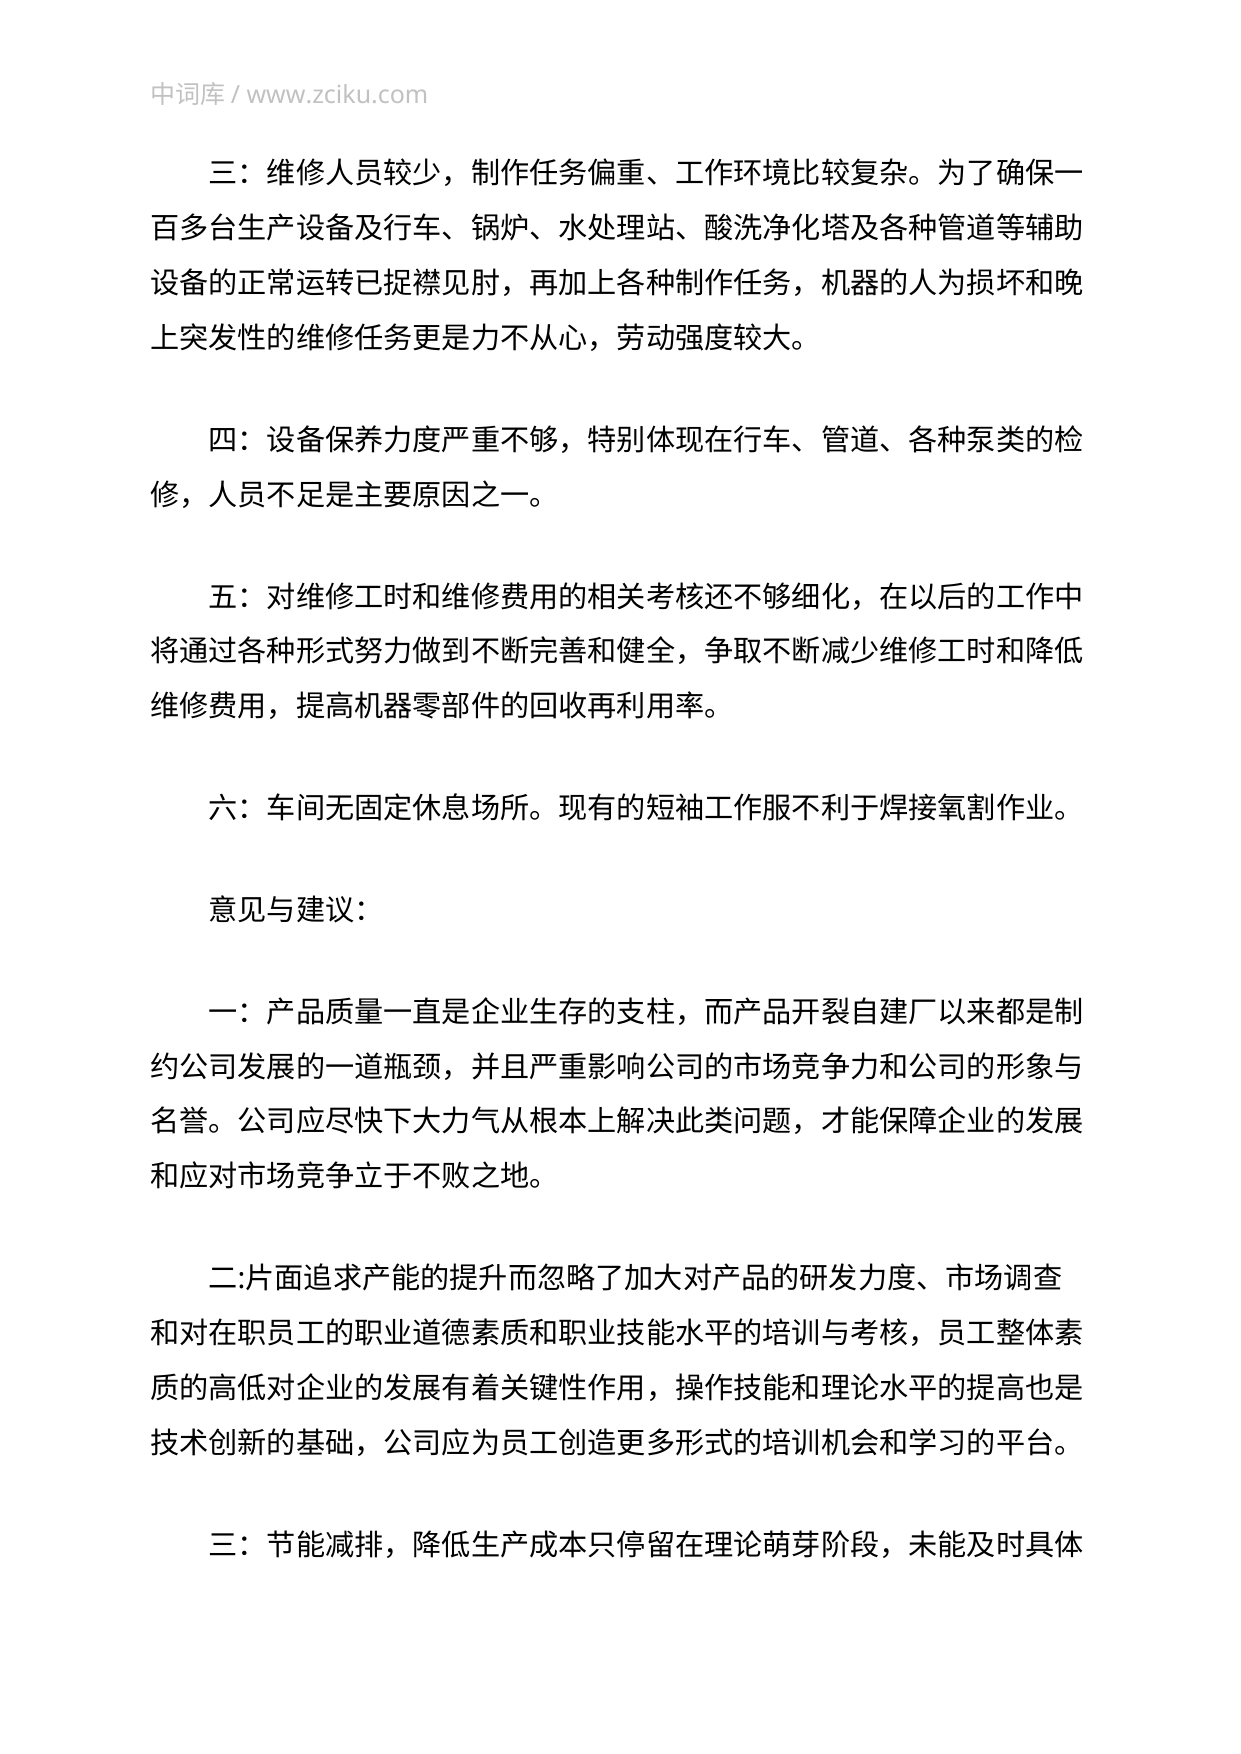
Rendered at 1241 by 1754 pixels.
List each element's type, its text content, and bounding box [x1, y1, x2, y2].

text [150, 1521, 1090, 1563]
text 四：设备保养力度严重不够，特别体现在行车、管道、各种泵类的检修，人员不足是主要原因之一。 [150, 416, 1090, 514]
text 意见与建议： [150, 886, 1090, 929]
text 三：维修人员较少，制作任务偏重、工作环境比较复杂。为了确保一百多台生产设备及行车、锅炉、水处理站、酸洗净化塔及各种管道等辅助设备的正常运转已捉襟见肘，再加上各种制作任务，机器的人为损坏和晚上突发性的维修任务更是力不从心，劳动强度较大。 [150, 150, 1090, 357]
text 五：对维修工时和维修费用的相关考核还不够细化，在以后的工作中将通过各种形式努力做到不断完善和健全，争取不断减少维修工时和降低维修费用，提高机器零部件的回收再利用率。 [150, 573, 1090, 725]
text 一：产品质量一直是企业生存的支柱，而产品开裂自建厂以来都是制约公司发展的一道瓶颈，并且严重影响公司的市场竞争力和公司的形象与名誉。公司应尽快下大力气从根本上解决此类问题，才能保障企业的发展和应对市场竞争立于不败之地。 [150, 988, 1090, 1195]
text 六：车间无固定休息场所。现有的短袖工作服不利于焊接氧割作业。 [150, 785, 1090, 827]
text 二:片面追求产能的提升而忽略了加大对产品的研发力度、市场调查和对在职员工的职业道德素质和职业技能水平的培训与考核，员工整体素质的高低对企业的发展有着关键性作用，操作技能和理论水平的提高也是技术创新的基础，公司应为员工创造更多形式的培训机会和学习的平台。 [150, 1255, 1090, 1462]
